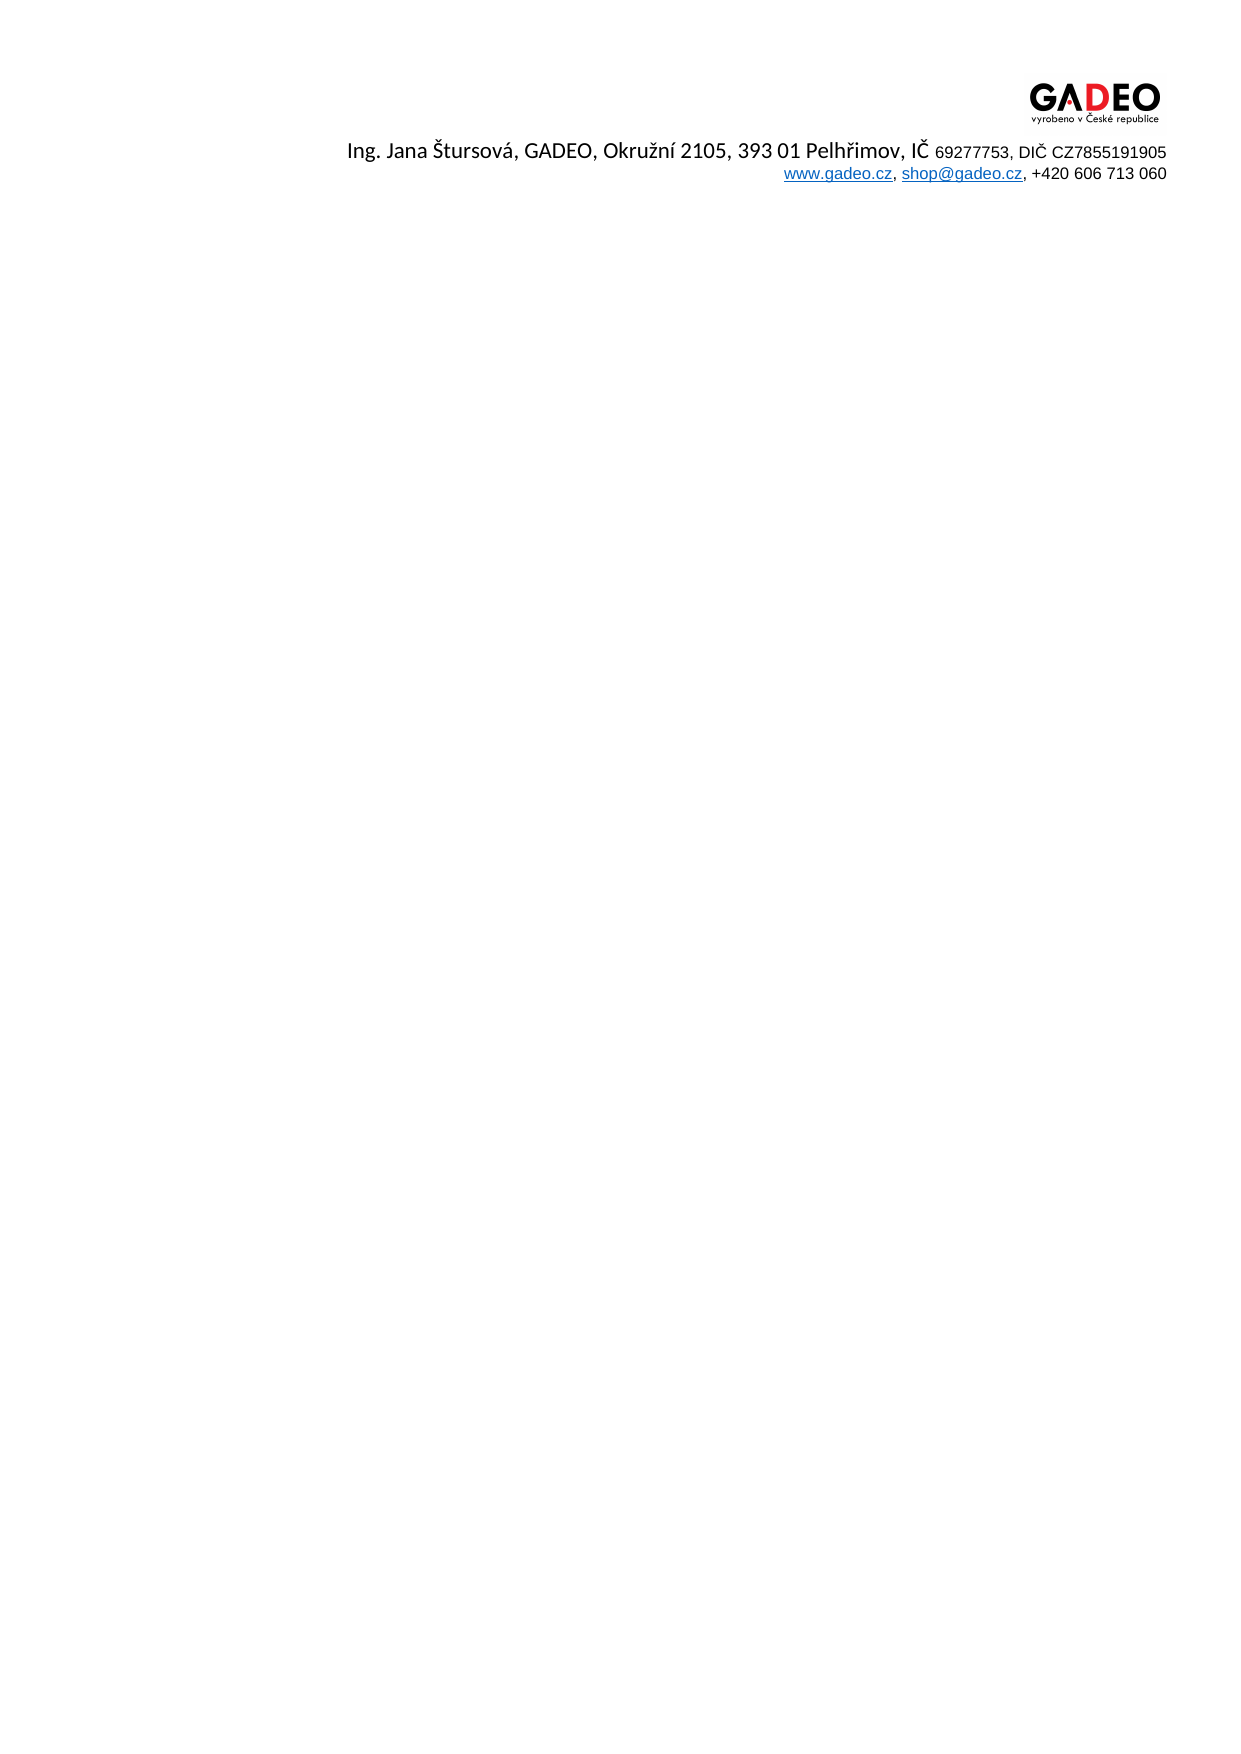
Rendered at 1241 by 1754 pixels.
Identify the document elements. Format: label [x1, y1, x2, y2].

picture [1023, 73, 1167, 136]
